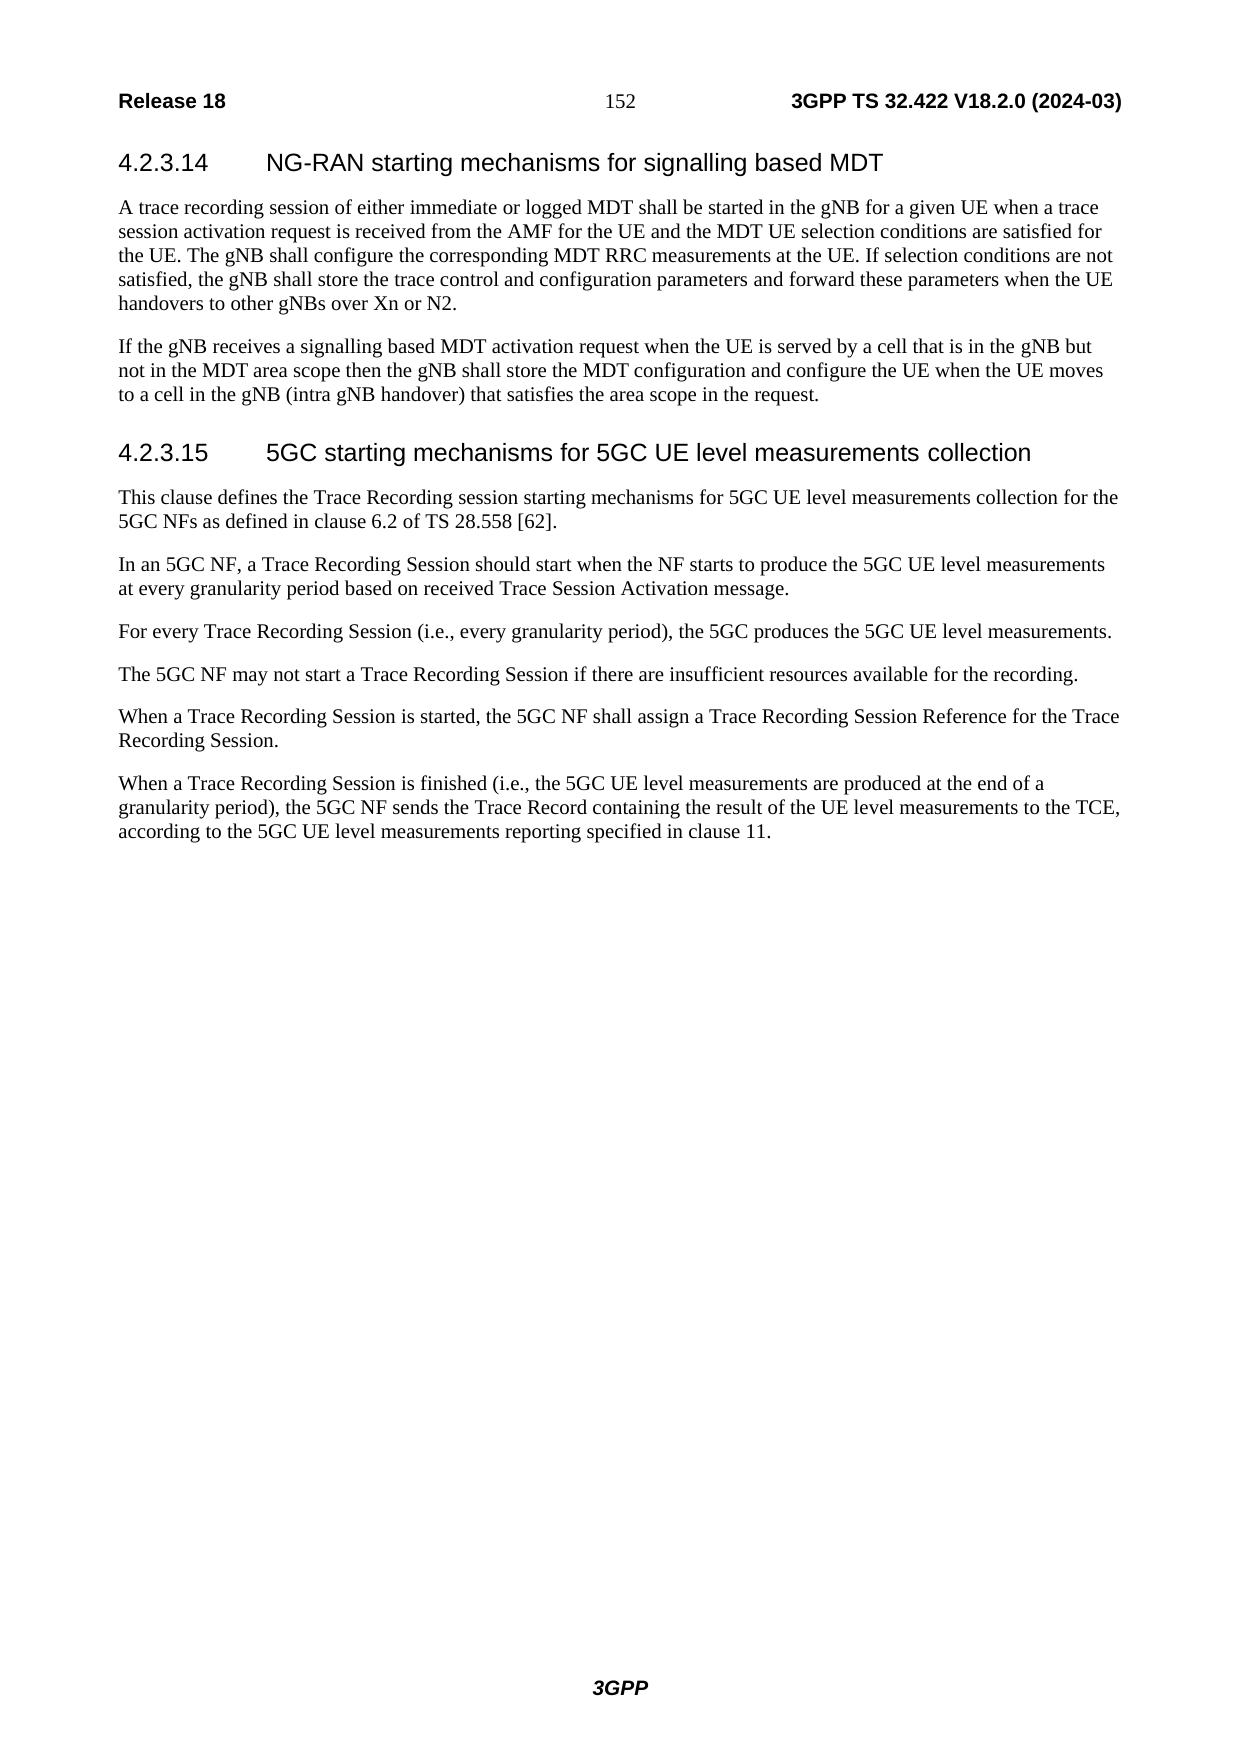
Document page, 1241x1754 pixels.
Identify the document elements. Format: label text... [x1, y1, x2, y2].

text A trace recording session of either immediate or logged MDT shall be started in the gNB for a given UE when a trace session activation request is received from the AMF for the UE and the MDT UE selection conditions are satisfied for the UE. The gNB shall configure the corresponding MDT RRC measurements at the UE. If selection conditions are not satisfied, the gNB shall store the trace control and configuration parameters and forward these parameters when the UE handovers to other gNBs over Xn or N2. [118, 195, 1122, 315]
text If the gNB receives a signalling based MDT activation request when the UE is served by a cell that is in the gNB but not in the MDT area scope then the gNB shall store the MDT configuration and configure the UE when the UE moves to a cell in the gNB (intra gNB handover) that satisfies the area scope in the request. [118, 334, 1122, 406]
subtitle 4.2.3.14 NG-RAN starting mechanisms for signalling based MDT [118, 147, 1122, 176]
